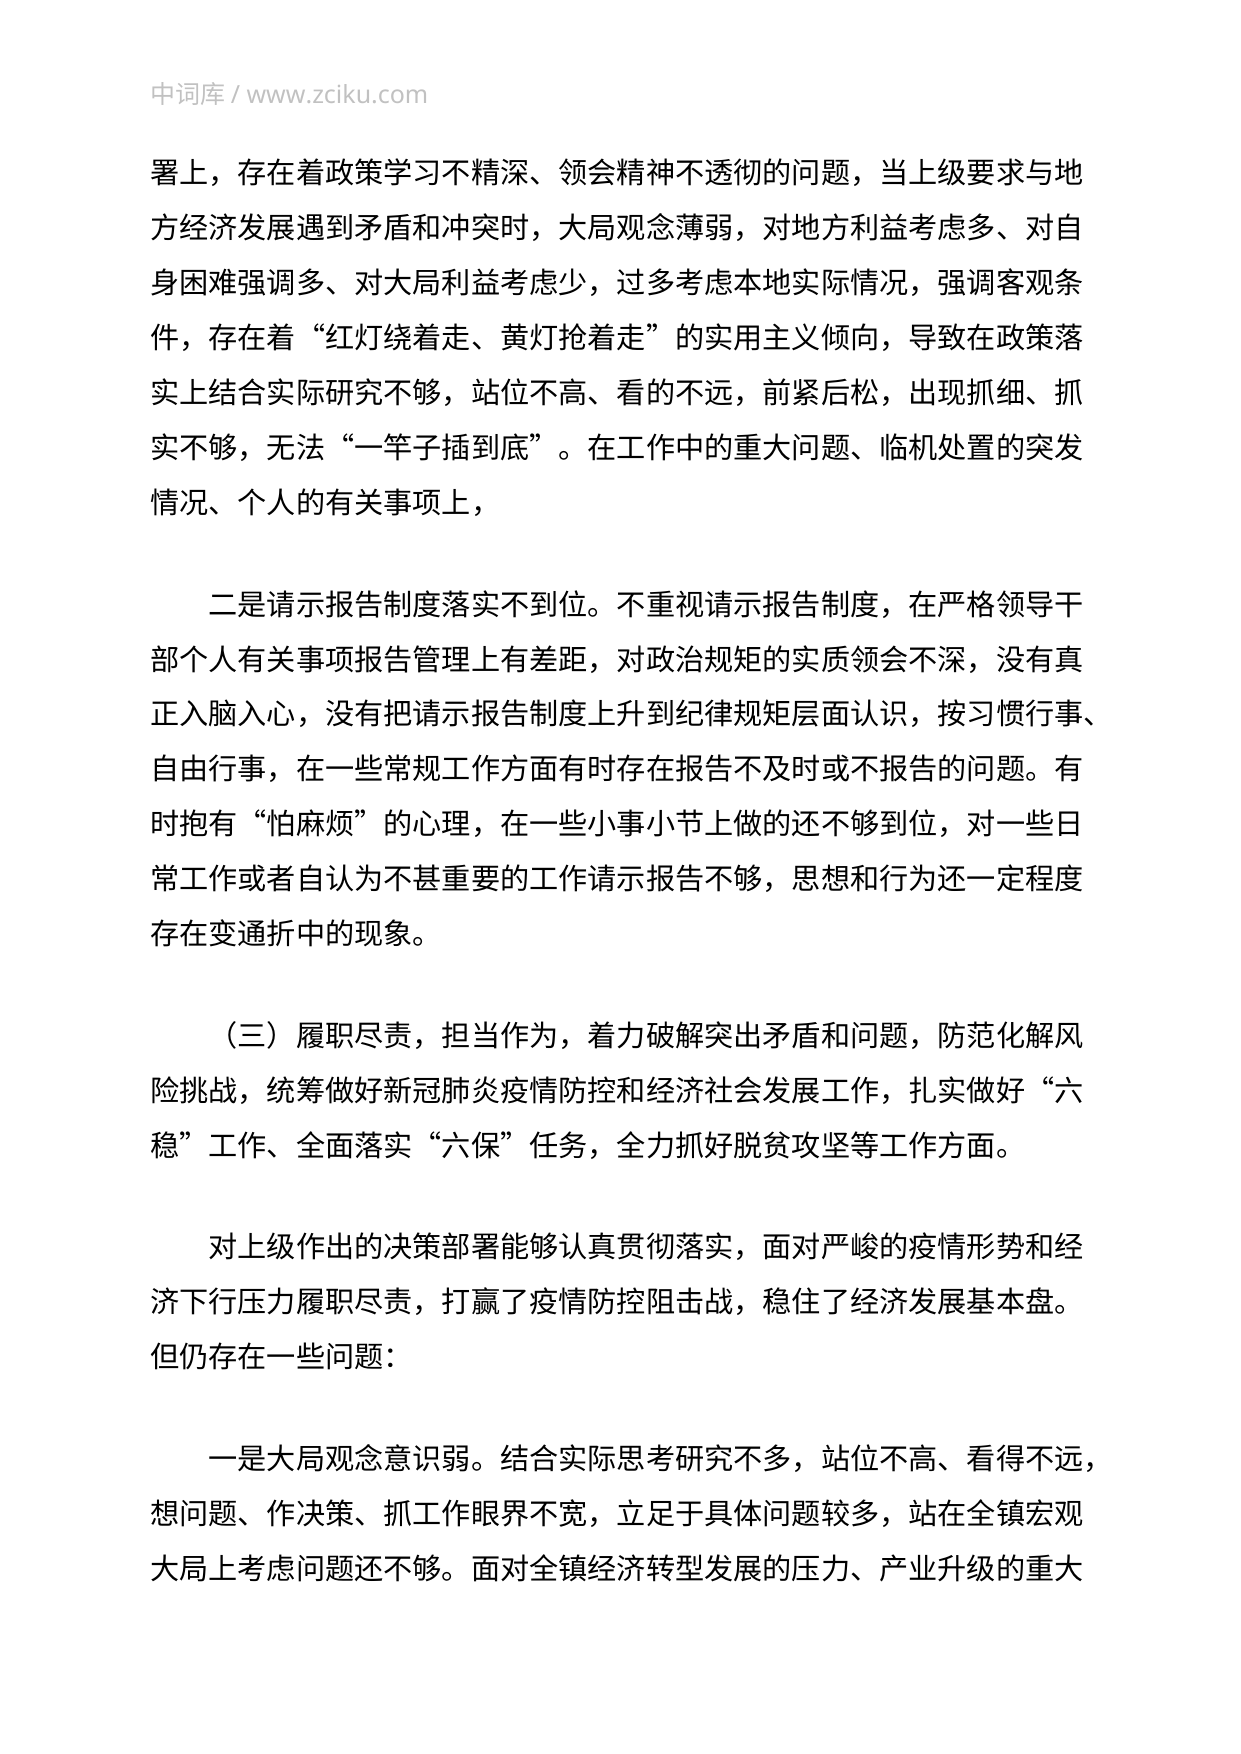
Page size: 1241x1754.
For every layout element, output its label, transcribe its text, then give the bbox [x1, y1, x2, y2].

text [150, 150, 1090, 522]
text 对上级作出的决策部署能够认真贯彻落实，面对严峻的疫情形势和经济下行压力履职尽责，打赢了疫情防控阻击战，稳住了经济发展基本盘。但仍存在一些问题： [150, 1224, 1090, 1376]
text 二是请示报告制度落实不到位。不重视请示报告制度，在严格领导干部个人有关事项报告管理上有差距，对政治规矩的实质领会不深，没有真正入脑入心，没有把请示报告制度上升到纪律规矩层面认识，按习惯行事、自由行事，在一些常规工作方面有时存在报告不及时或不报告的问题。有时抱有“怕麻烦”的心理，在一些小事小节上做的还不够到位，对一些日常工作或者自认为不甚重要的工作请示报告不够，思想和行为还一定程度存在变通折中的现象。 [150, 581, 1090, 953]
text （三）履职尽责，担当作为，着力破解突出矛盾和问题，防范化解风险挑战，统筹做好新冠肺炎疫情防控和经济社会发展工作，扎实做好“六稳”工作、全面落实“六保”任务，全力抓好脱贫攻坚等工作方面。 [150, 1012, 1090, 1164]
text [150, 1435, 1090, 1587]
